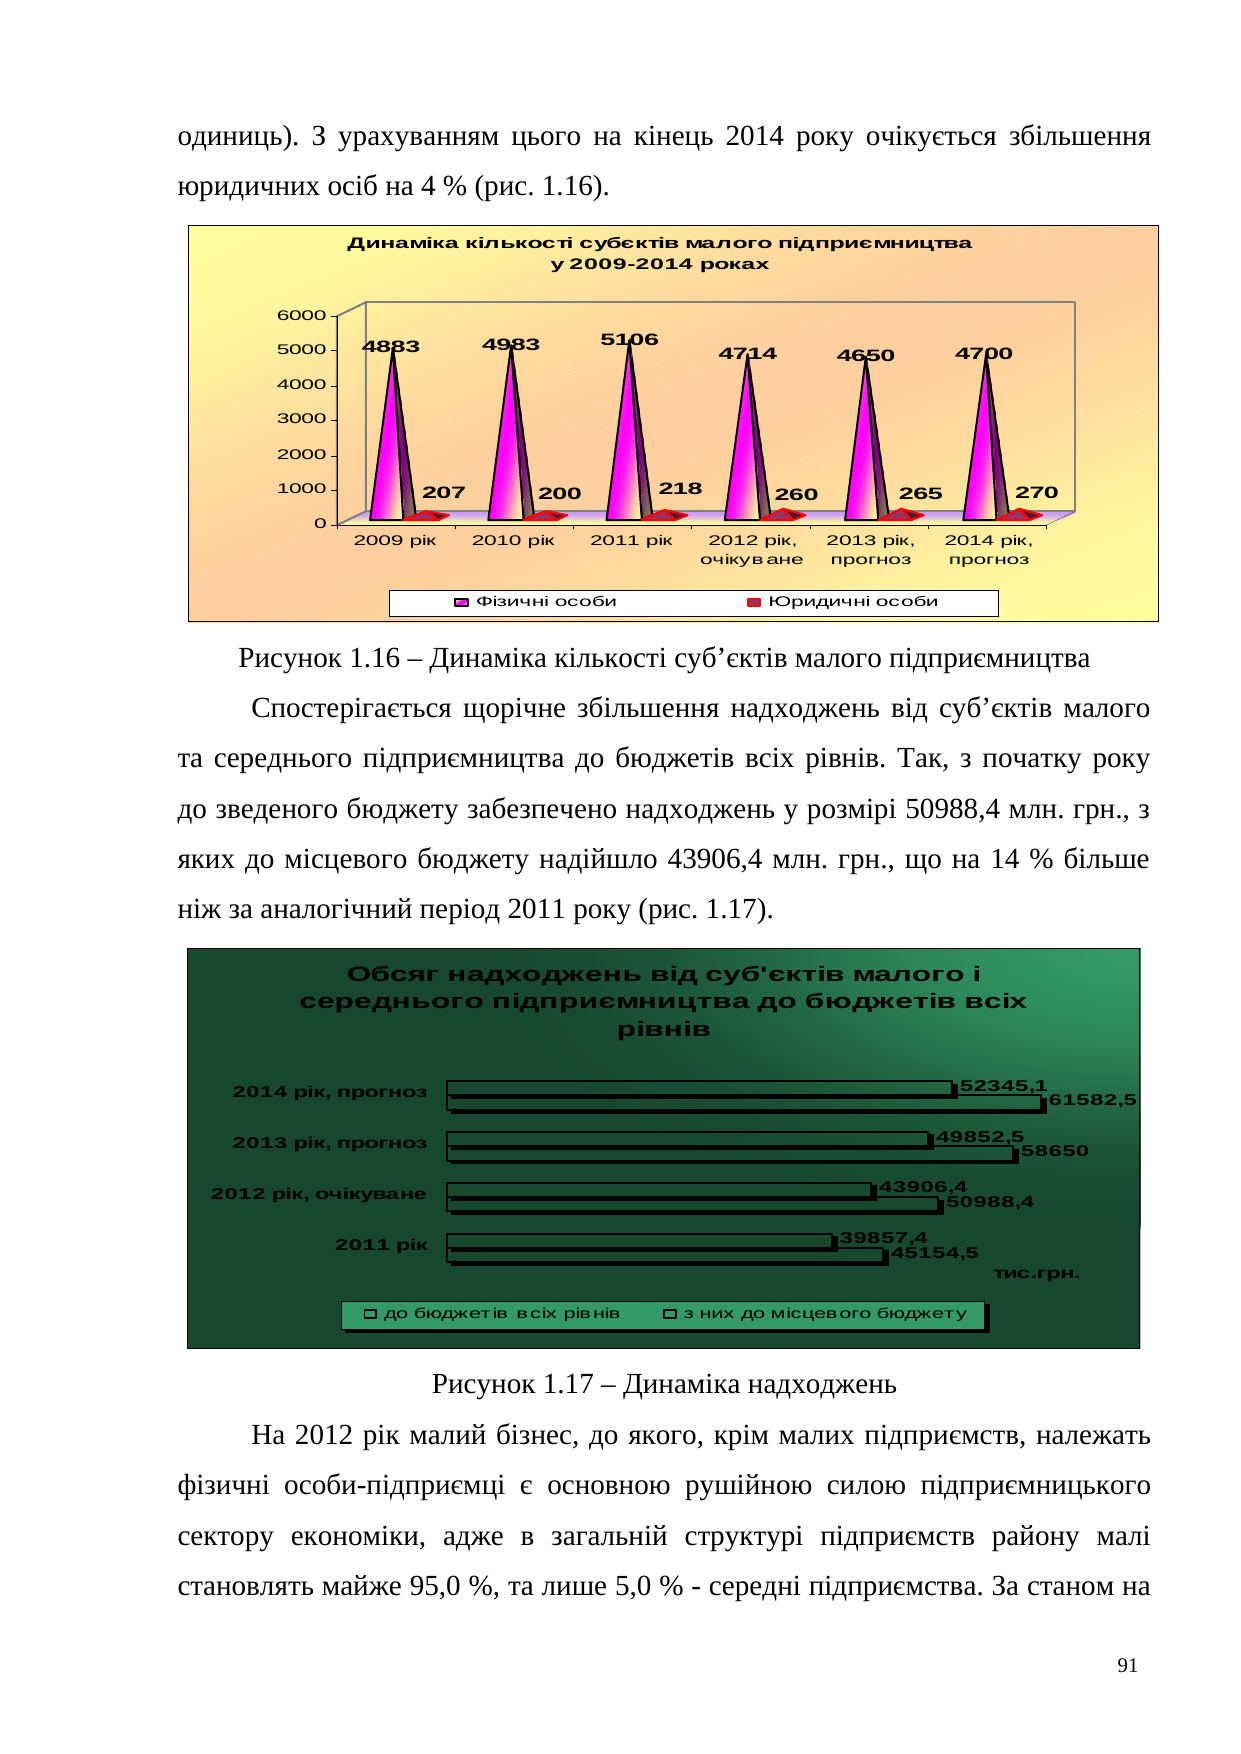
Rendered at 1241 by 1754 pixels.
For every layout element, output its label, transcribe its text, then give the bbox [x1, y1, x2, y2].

text Рисунок 1.17 – Динаміка надходжень [177, 1367, 1152, 1400]
text Спостерігається щорічне збільшення надходжень від суб’єктів малого та середнього підприємництва до бюджетів всіх рівнів. Так, з початку року до зведеного бюджету забезпечено надходжень у розмірі 50988,4 млн. грн., з яких до місцевого бюджету надійшло 43906,4 млн. грн., що на 14 % більше ніж за аналогічний період 2011 року (рис. 1.17). [177, 690, 1152, 925]
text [177, 118, 1152, 202]
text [177, 1417, 1152, 1601]
text Рисунок 1.16 – Динаміка кількості суб’єктів малого підприємництва [177, 640, 1152, 673]
